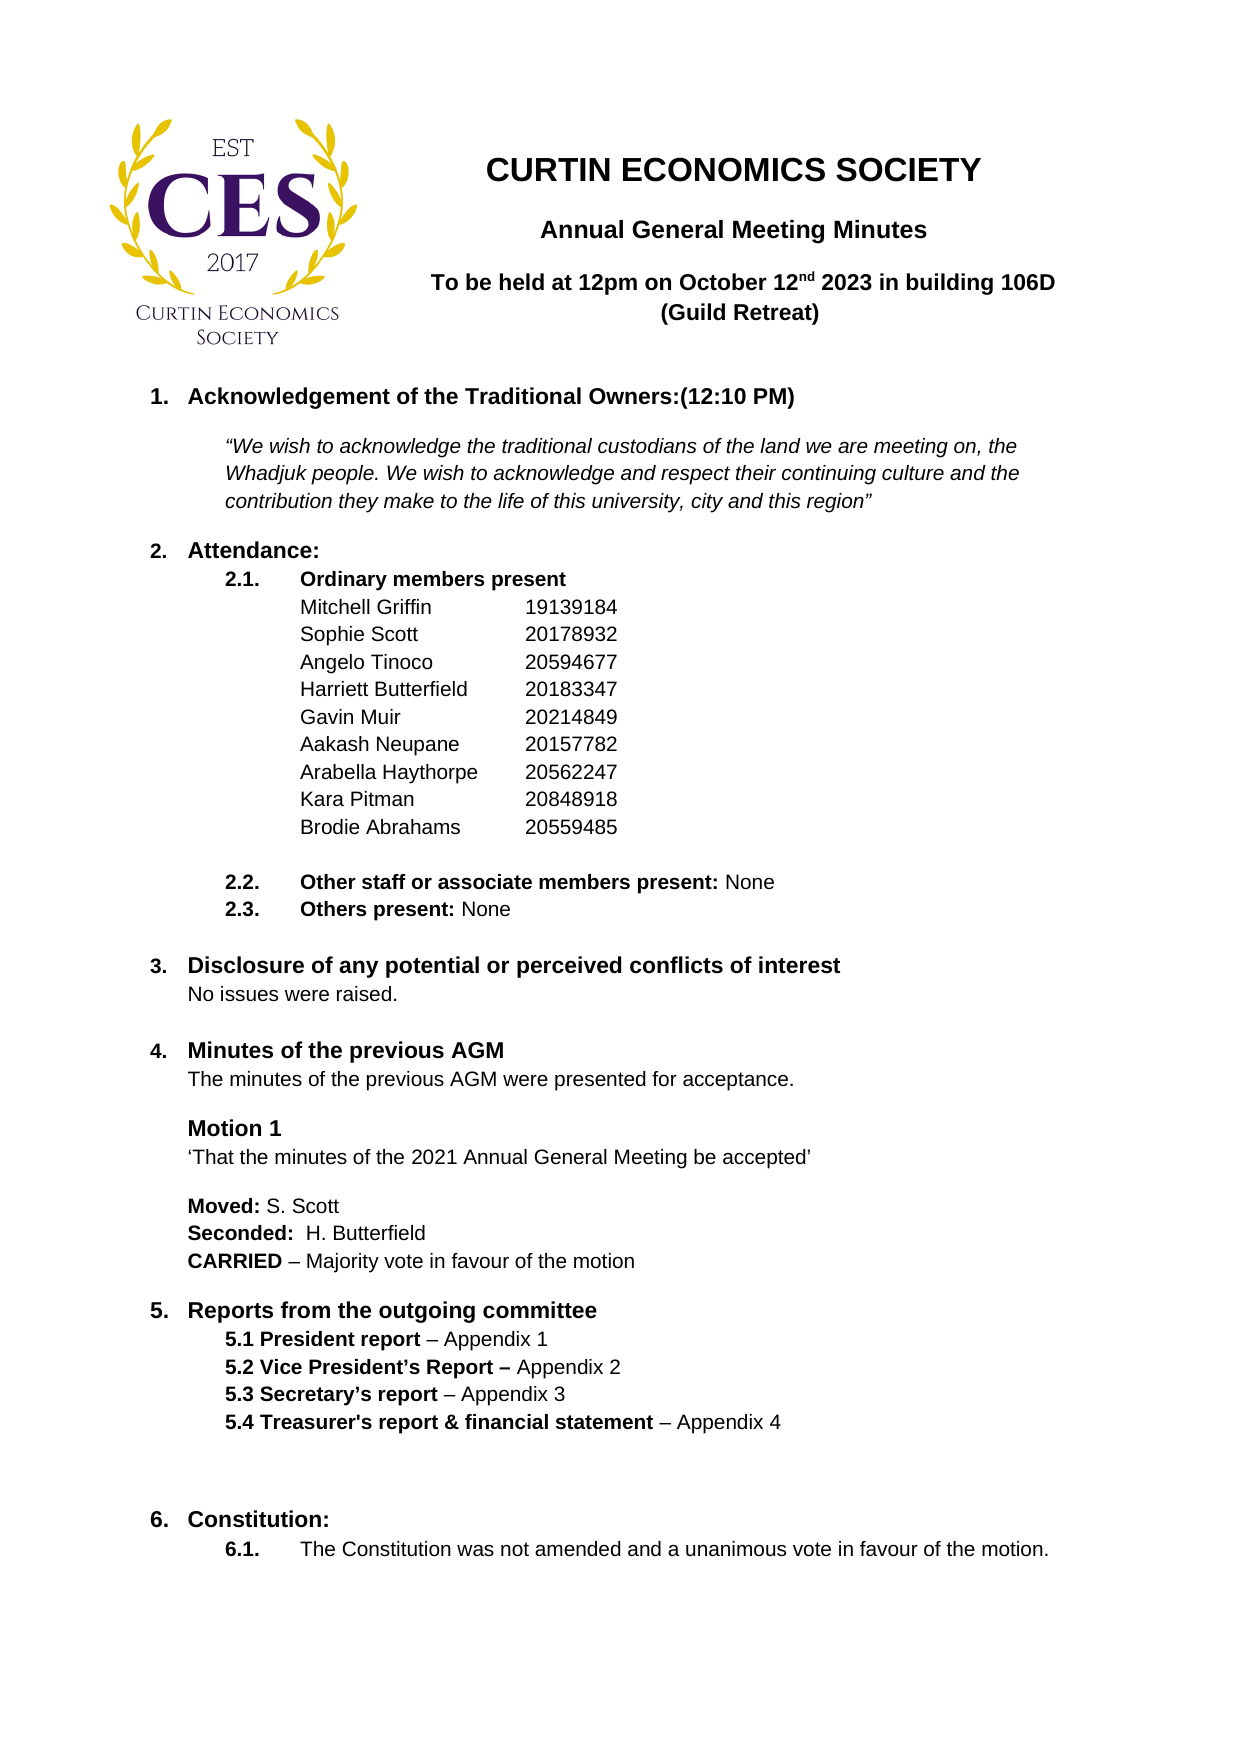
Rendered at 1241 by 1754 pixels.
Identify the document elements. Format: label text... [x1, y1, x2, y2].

picture [106, 107, 359, 361]
list Other staff or associate members present: None [225, 870, 1090, 894]
text 5.2 Vice President’s Report – Appendix 2 [225, 1354, 1090, 1378]
text 5.4 Treasurer's report & financial statement – Appendix 4 [225, 1409, 1090, 1433]
text 5.3 Secretary’s report – Appendix 3 [225, 1382, 1090, 1406]
text Angelo Tinoco 20594677 [150, 650, 1090, 674]
text Mitchell Griffin 19139184 [300, 595, 1090, 619]
list Ordinary members present [225, 567, 1090, 591]
text Moved: S. Scott Seconded: H. Butterfield CARRIED – Majority vote in favour of the motion [187, 1193, 1090, 1272]
list Acknowledgement of the Traditional Owners:(12:10 PM) [150, 383, 1090, 409]
text Sophie Scott 20178932 [150, 622, 1090, 646]
list Constitution: [150, 1506, 1090, 1533]
text Kara Pitman 20848918 [150, 787, 1090, 811]
text Gavin Muir 20214849 [150, 705, 1090, 729]
text Motion 1 ‘That the minutes of the 2021 Annual General Meeting be accepted’ [187, 1115, 1090, 1169]
list Minutes of the previous AGM The minutes of the previous AGM were presented for acceptance. [150, 1037, 1090, 1091]
text Harriett Butterfield 20183347 [150, 677, 1090, 701]
list Others present: None [225, 897, 1090, 921]
text 5.1 President report – Appendix 1 [225, 1327, 1090, 1351]
text To be held at 12pm on October 12nd 2023 in building 106D (Guild Retreat) [359, 269, 1090, 358]
list Disclosure of any potential or perceived conflicts of interest No issues were raised. [150, 952, 1090, 1006]
text Brodie Abrahams 20559485 [150, 815, 1090, 839]
text CURTIN ECONOMICS SOCIETY [359, 150, 1090, 188]
list Reports from the outgoing committee [150, 1297, 1090, 1323]
list The Constitution was not amended and a unanimous vote in favour of the motion. [225, 1536, 1090, 1560]
text “We wish to acknowledge the traditional custodians of the land we are meeting on, the Whadjuk people. We wish to acknowledge and respect their continuing culture and the contribution they make to the life of this university, city and this region” [225, 434, 1090, 513]
text Annual General Meeting Minutes [359, 215, 1090, 244]
text Arabella Haythorpe 20562247 [150, 760, 1090, 784]
list Attendance: [150, 537, 1090, 563]
text Aakash Neupane 20157782 [150, 732, 1090, 756]
